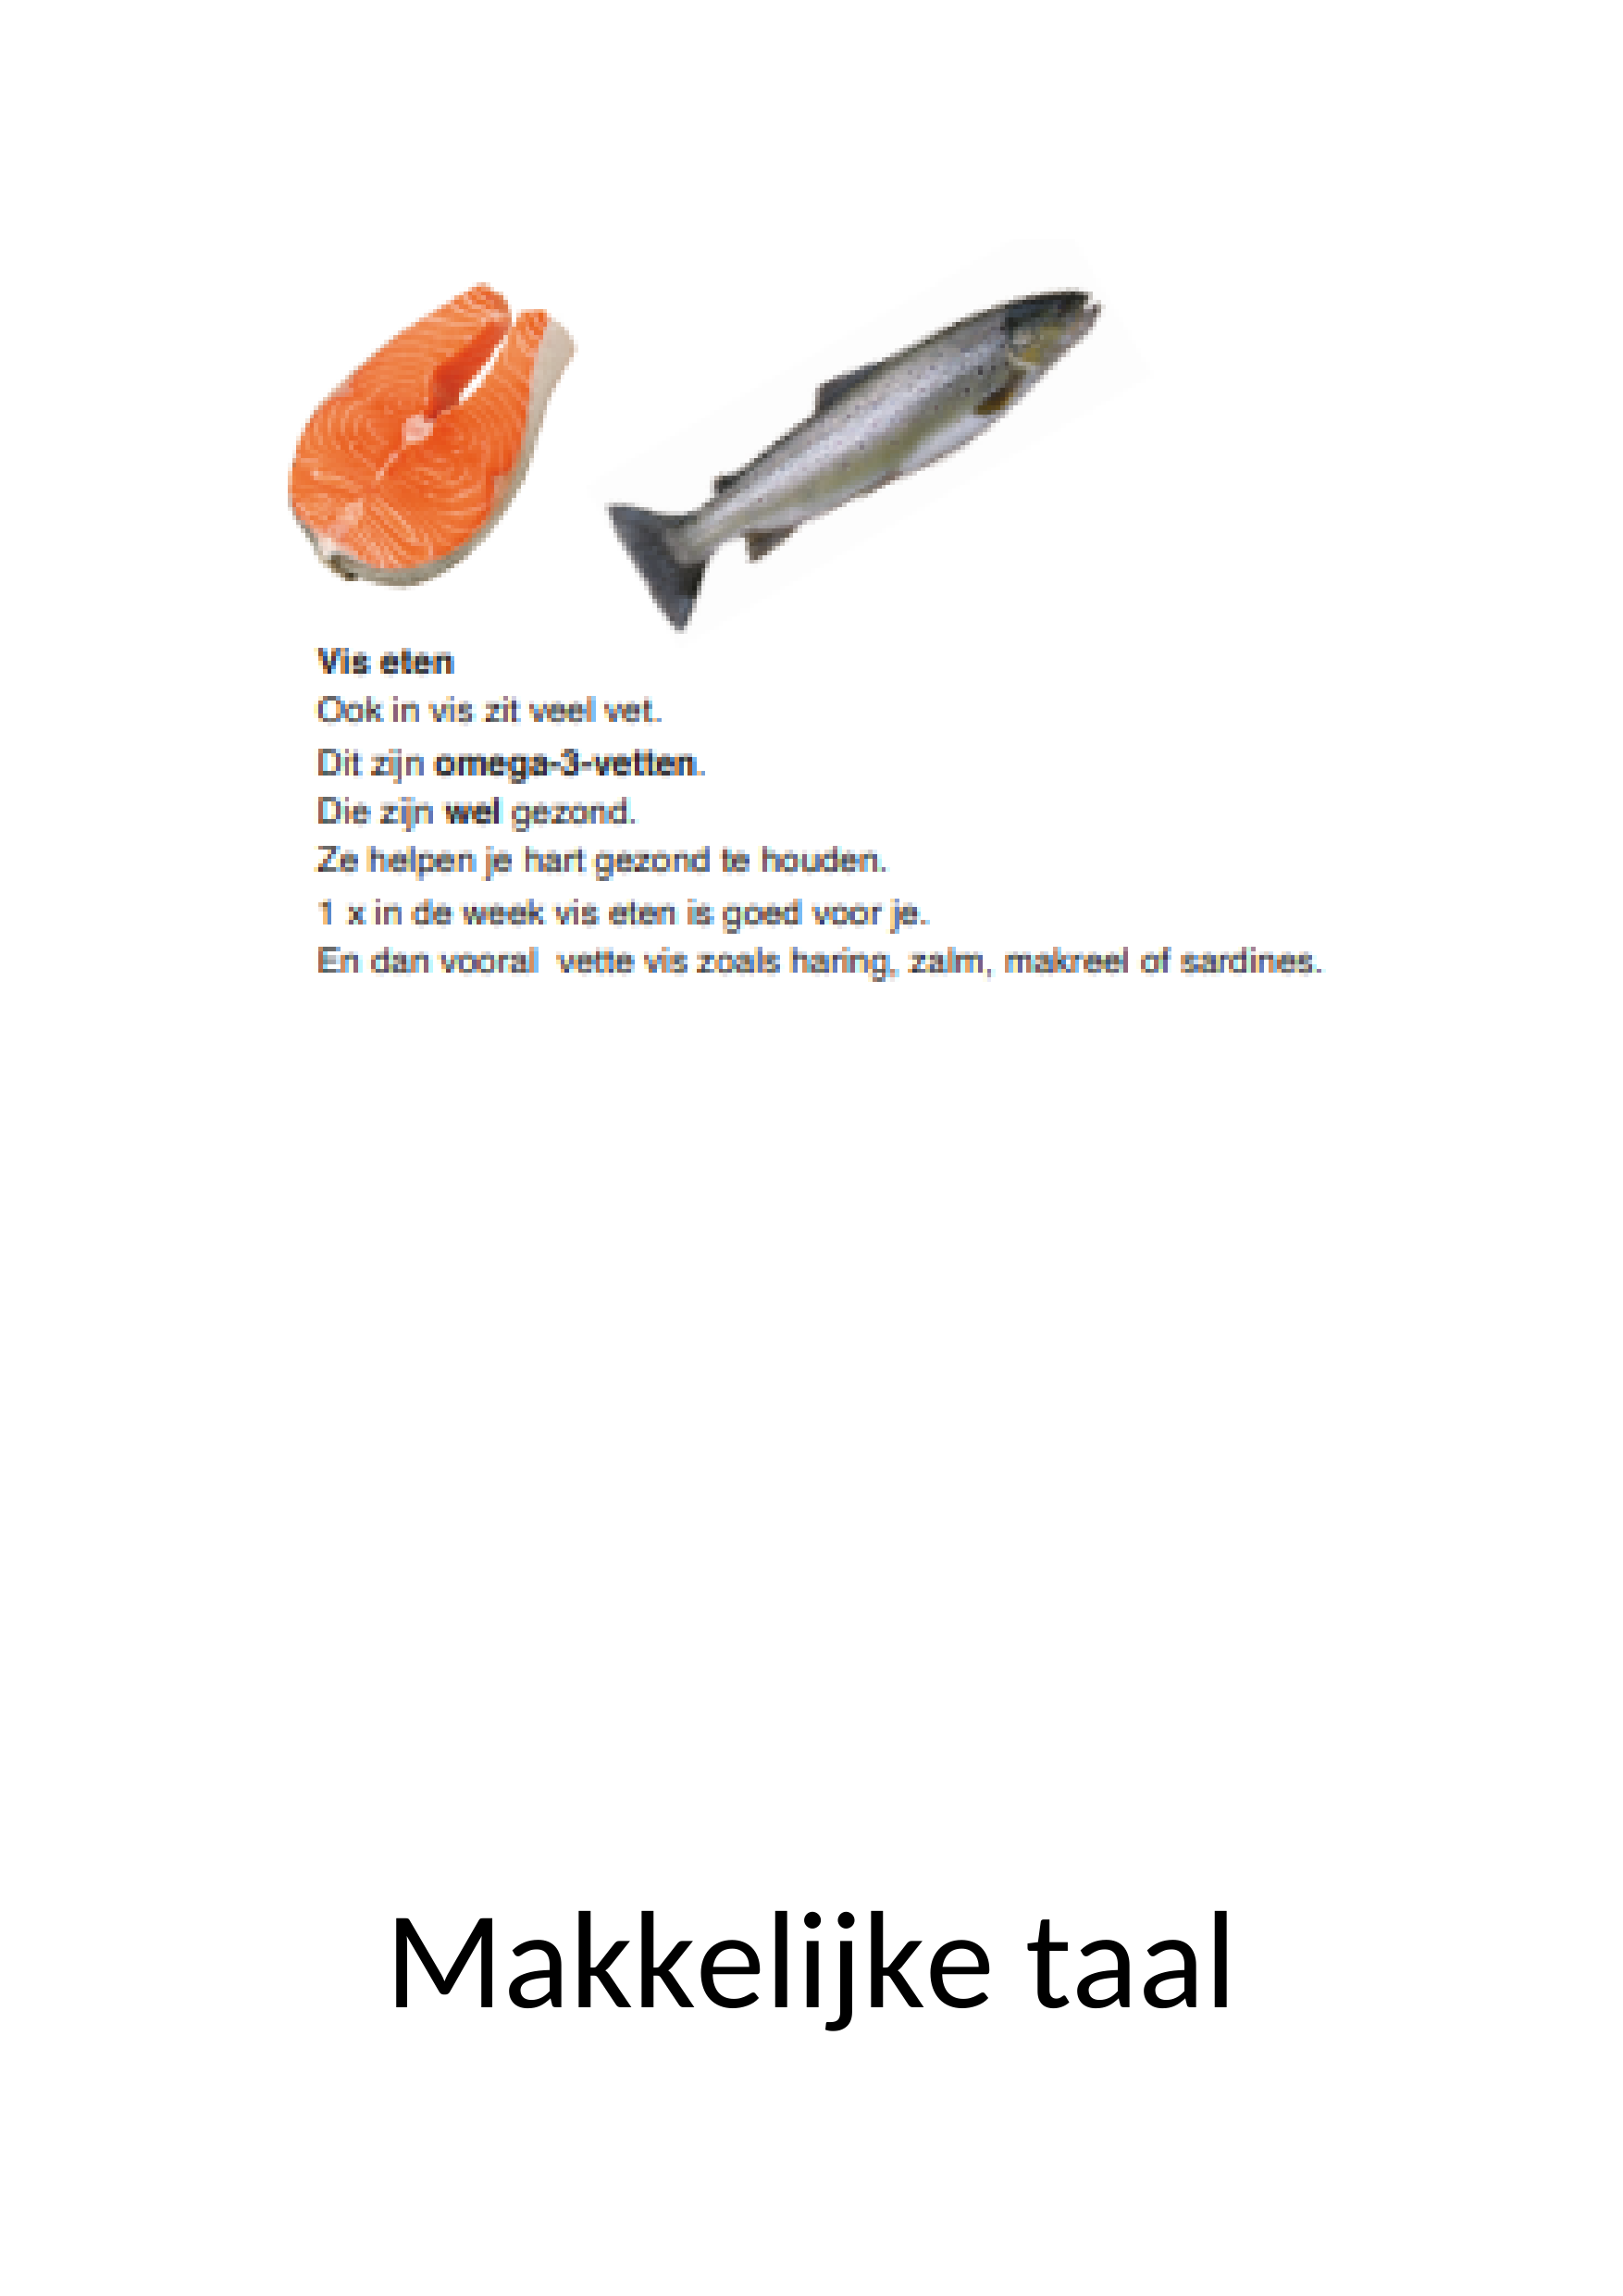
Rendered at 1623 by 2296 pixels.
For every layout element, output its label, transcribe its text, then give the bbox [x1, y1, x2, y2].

picture [152, 239, 1471, 1026]
text Makkelijke taal [69, 1873, 1554, 2042]
